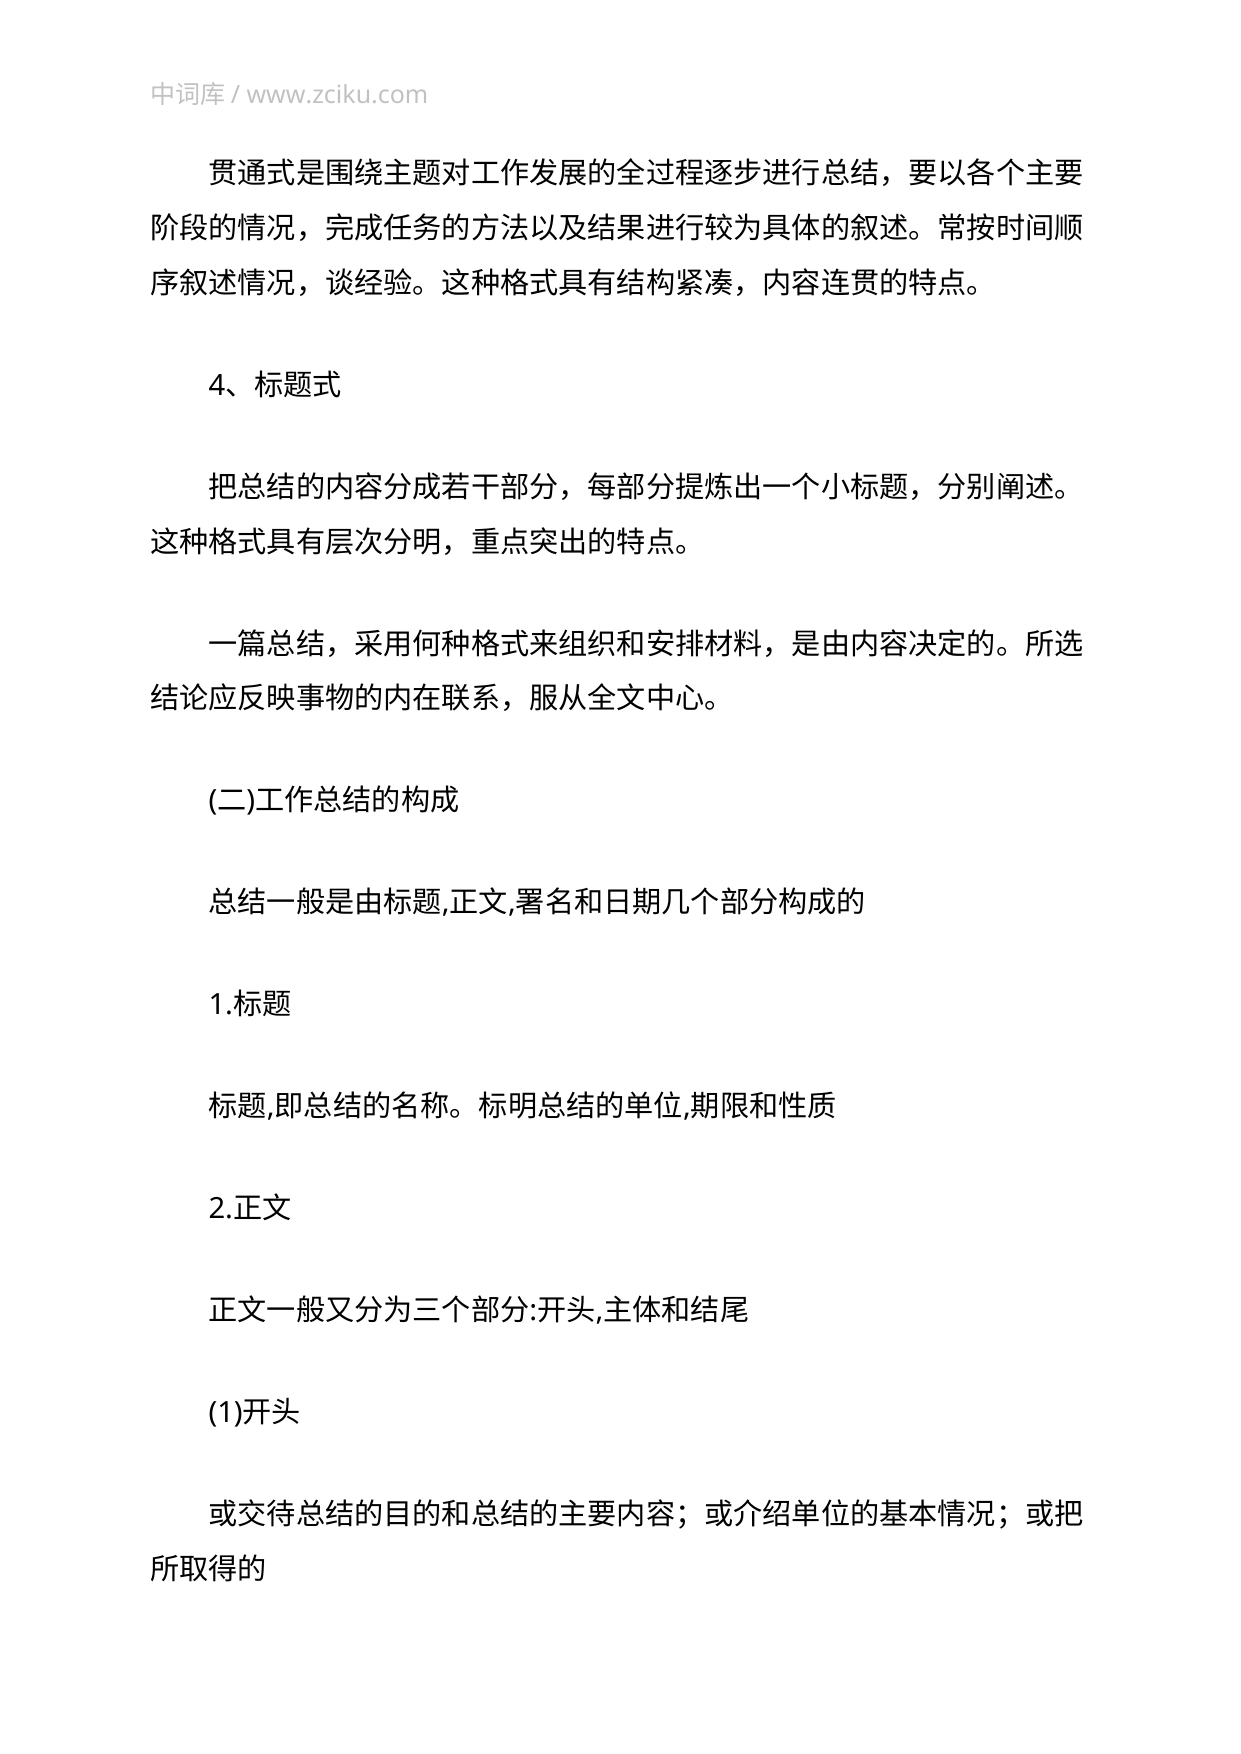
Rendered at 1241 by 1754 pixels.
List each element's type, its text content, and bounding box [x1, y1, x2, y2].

text (二)工作总结的构成 [150, 777, 1090, 819]
text 总结一般是由标题,正文,署名和日期几个部分构成的 [150, 879, 1090, 921]
text 一篇总结，采用何种格式来组织和安排材料，是由内容决定的。所选结论应反映事物的内在联系，服从全文中心。 [150, 620, 1090, 717]
text 把总结的内容分成若干部分，每部分提炼出一个小标题，分别阐述。这种格式具有层次分明，重点突出的特点。 [150, 463, 1090, 561]
text 或交待总结的目的和总结的主要内容；或介绍单位的基本情况；或把所取得的 [150, 1491, 1090, 1588]
text 2.正文 [150, 1185, 1090, 1227]
text 正文一般又分为三个部分:开头,主体和结尾 [150, 1287, 1090, 1329]
text 4、标题式 [150, 362, 1090, 404]
text 1.标题 [150, 981, 1090, 1023]
text 标题,即总结的名称。标明总结的单位,期限和性质 [150, 1083, 1090, 1125]
text 贯通式是围绕主题对工作发展的全过程逐步进行总结，要以各个主要阶段的情况，完成任务的方法以及结果进行较为具体的叙述。常按时间顺序叙述情况，谈经验。这种格式具有结构紧凑，内容连贯的特点。 [150, 150, 1090, 302]
text (1)开头 [150, 1389, 1090, 1431]
